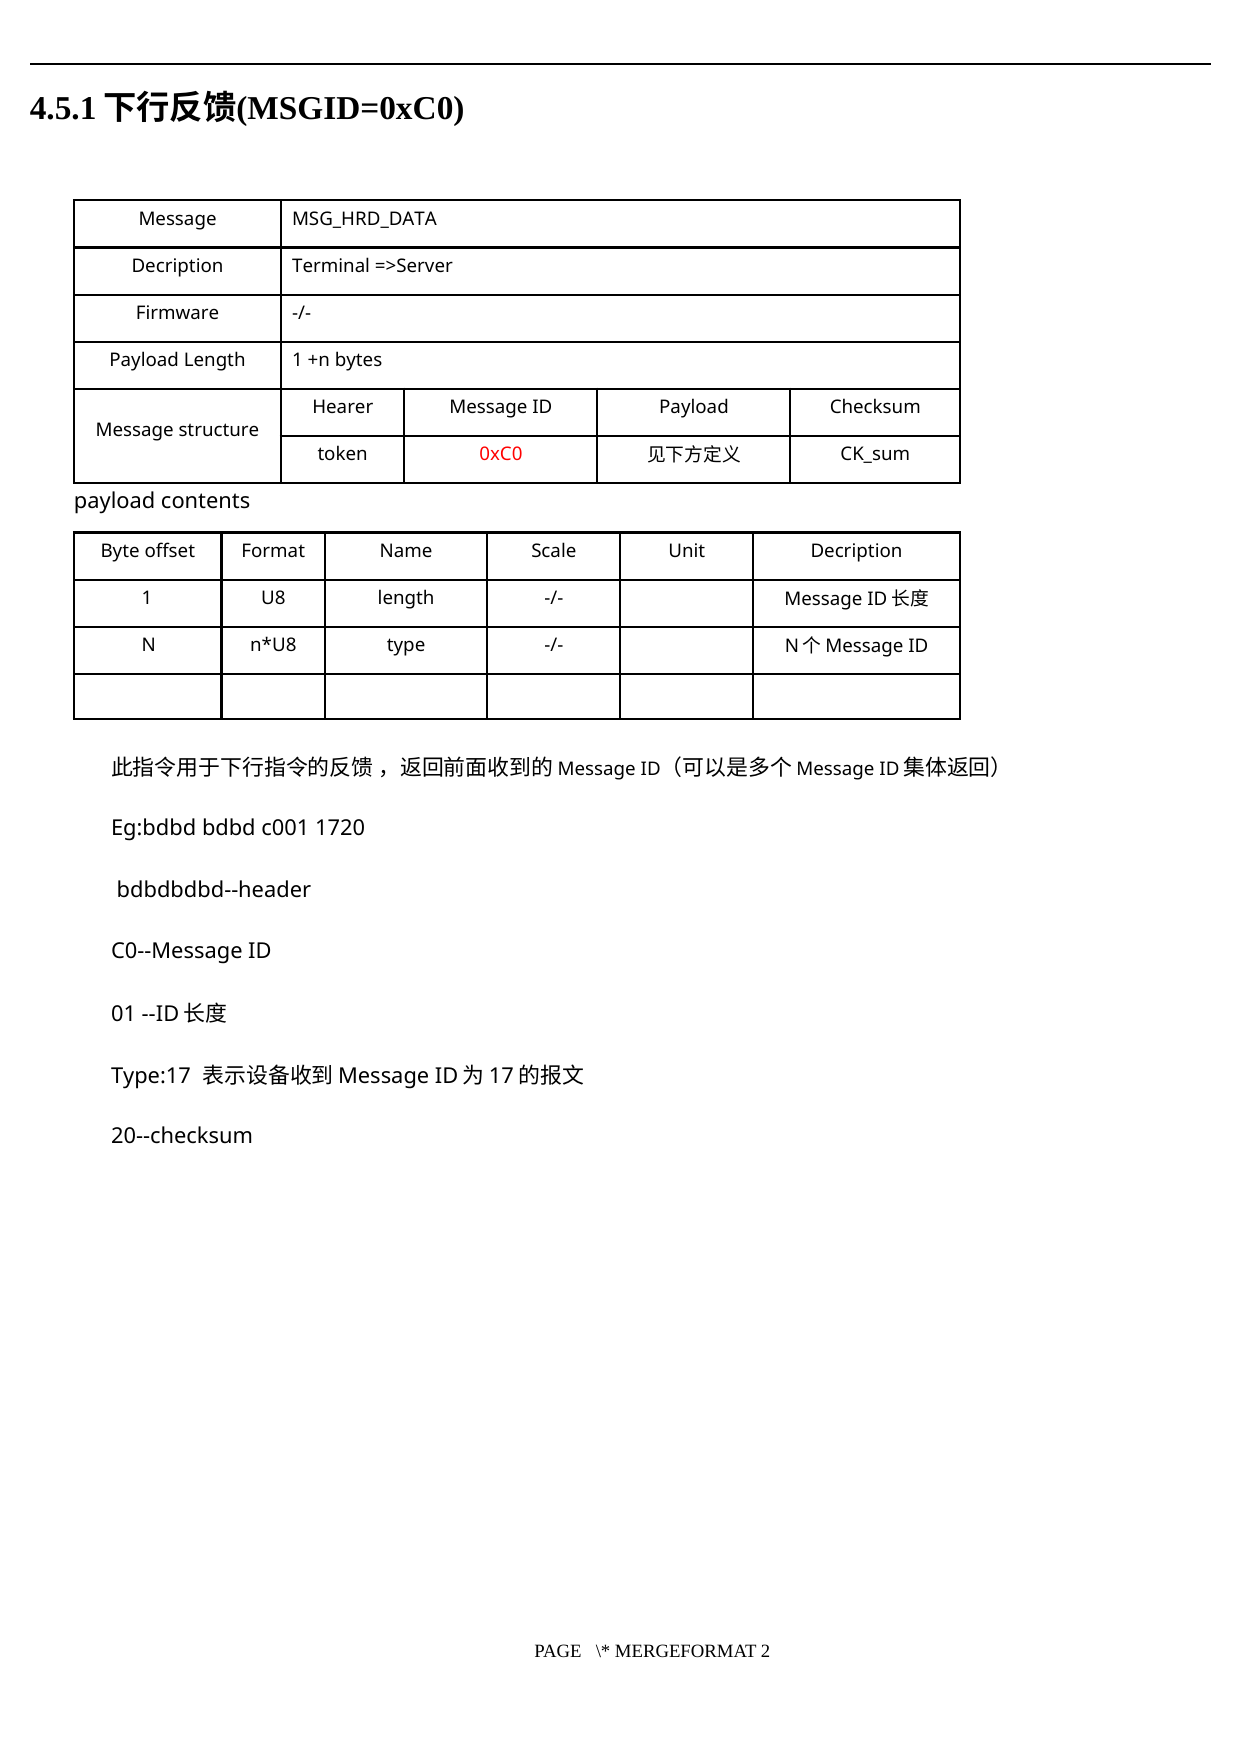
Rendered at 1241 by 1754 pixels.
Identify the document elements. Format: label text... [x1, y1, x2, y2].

table_header Byte offset [75, 534, 220, 578]
table_cell Checksum [791, 390, 959, 435]
text C0--Message ID [111, 934, 1211, 967]
text 此指令用于下行指令的反馈 ，返回前面收到的Message ID（可以是多个Message ID集体返回） [111, 749, 1211, 782]
table_cell U8 [223, 581, 324, 626]
table_header Format [223, 534, 324, 578]
subtitle 4.5.1下行反馈(MSGID=0xC0) [29, 72, 1211, 137]
list payload contents [74, 484, 1211, 516]
table_cell N个Message ID [754, 628, 959, 673]
table_cell -/- [282, 296, 959, 341]
table_cell Hearer [282, 390, 403, 435]
table_cell 0xC0 [405, 437, 596, 482]
table_cell [754, 675, 959, 718]
table_cell Terminal =>Server [282, 249, 959, 293]
table_cell type [326, 628, 486, 673]
table_header MSG_HRD_DATA [282, 201, 959, 246]
table_cell [621, 581, 752, 626]
text Type:17 表示设备收到Message ID为17的报文 [111, 1057, 1211, 1090]
table_cell N [75, 628, 220, 673]
table_header Name [326, 534, 486, 578]
text bdbdbdbd--header [111, 872, 1211, 905]
table_header Message [75, 201, 280, 246]
table_cell Payload Length [75, 343, 280, 388]
text 20--checksum [111, 1119, 1211, 1152]
table_cell length [326, 581, 486, 626]
table_header Unit [621, 534, 752, 578]
table_cell [621, 628, 752, 673]
text 01 --ID长度 [111, 996, 1211, 1028]
table_cell [326, 675, 486, 718]
table_cell token [282, 437, 403, 482]
table_cell 1 +n bytes [282, 343, 959, 388]
table_cell [488, 675, 619, 718]
table_cell Firmware [75, 296, 280, 341]
table_cell n*U8 [223, 628, 324, 673]
table_cell -/- [488, 581, 619, 626]
table_header Decription [754, 534, 959, 578]
table_cell Message ID长度 [754, 581, 959, 626]
table_cell 1 [75, 581, 220, 626]
table_cell Decription [75, 249, 280, 293]
table_cell [223, 675, 324, 718]
table_cell Message ID [405, 390, 596, 435]
table_cell CK_sum [791, 437, 959, 482]
table_header Scale [488, 534, 619, 578]
table_cell Payload [598, 390, 789, 435]
table_cell [621, 675, 752, 718]
table_cell Message structure [75, 390, 280, 482]
text Eg:bdbd bdbd c001 1720 [111, 811, 1211, 843]
table_cell 见下方定义 [598, 437, 789, 482]
table_cell -/- [488, 628, 619, 673]
table_cell [75, 675, 220, 718]
